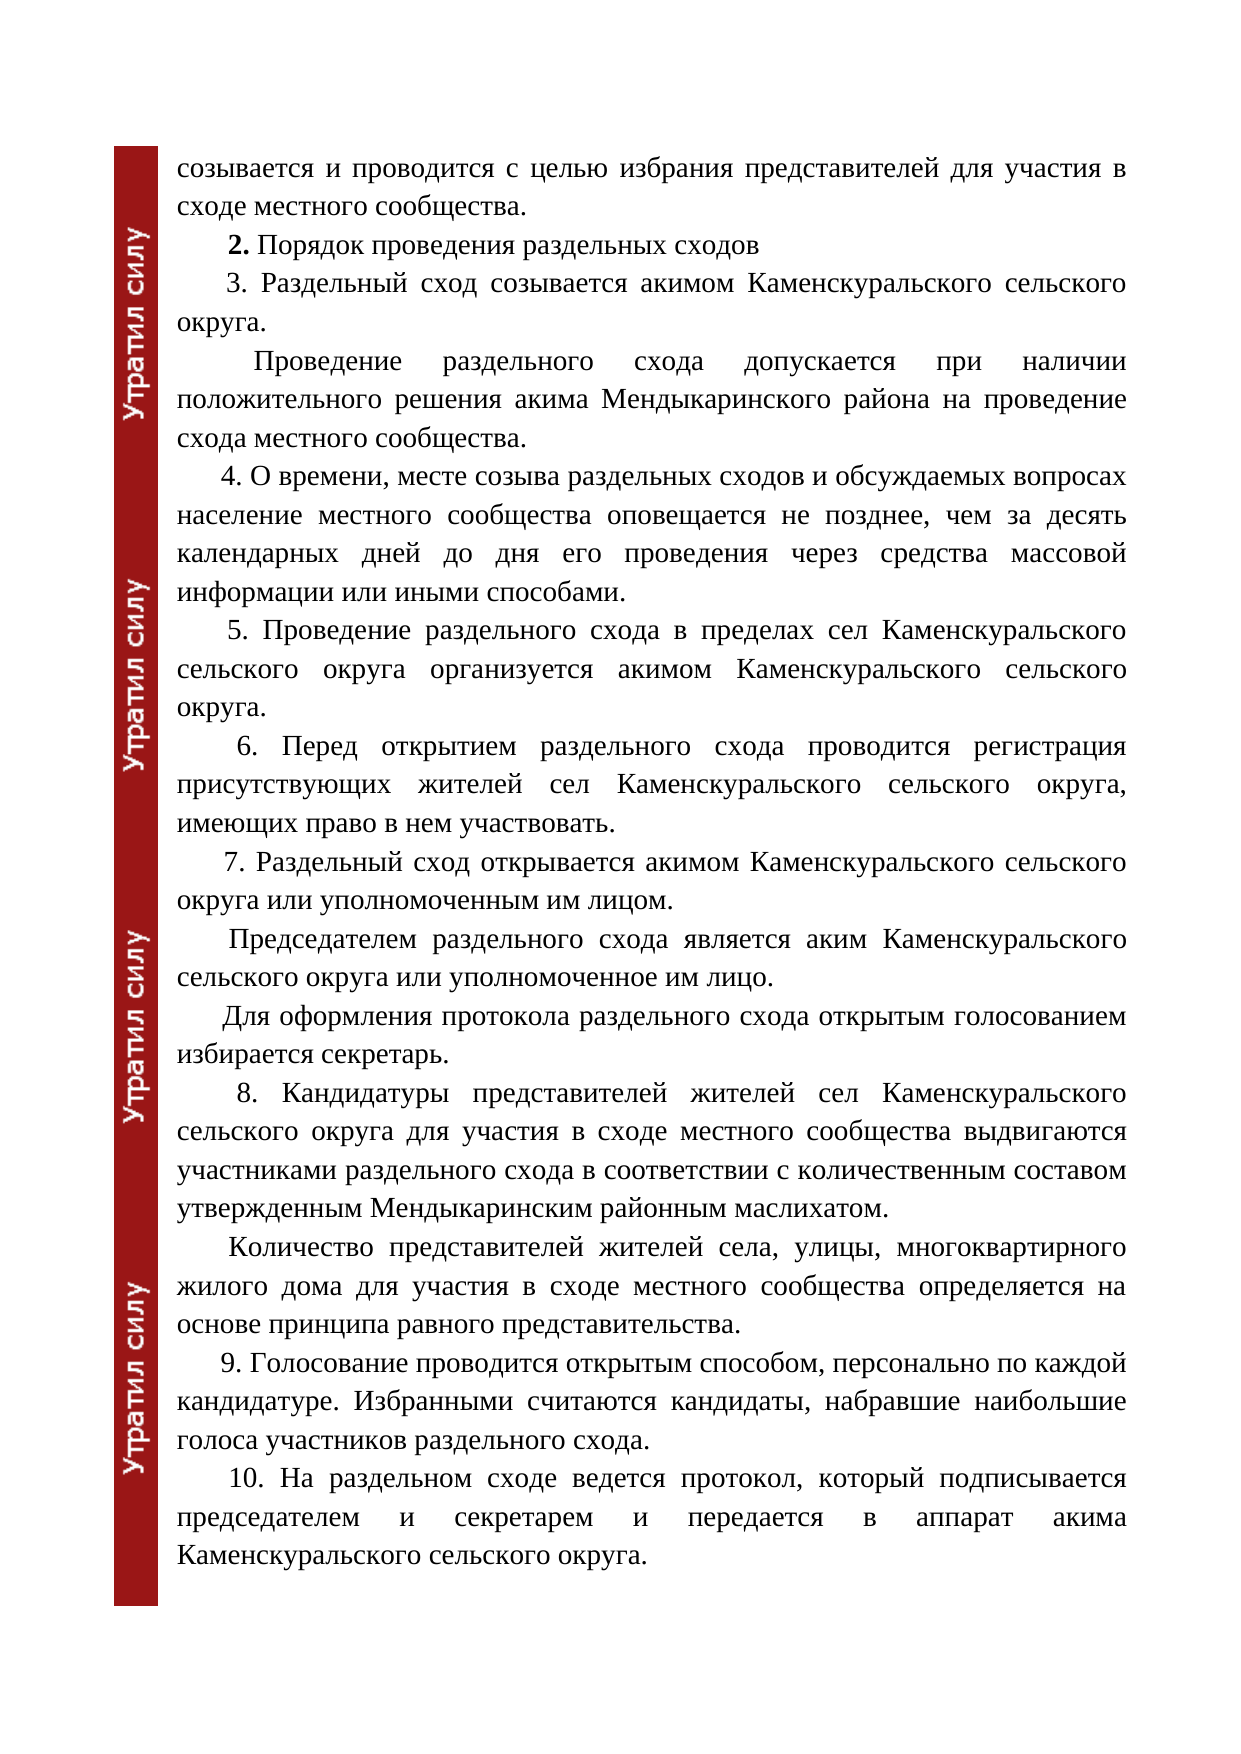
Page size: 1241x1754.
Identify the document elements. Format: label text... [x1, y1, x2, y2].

picture [114, 1070, 158, 1075]
text 2. Порядок проведения раздельных сходов [112, 227, 1128, 261]
text Проведение раздельного схода допускается при наличии положительного решения акима Мендыкаринского района на проведение схода местного сообщества. [112, 343, 1128, 453]
picture [114, 916, 158, 921]
text Для оформления протокола раздельного схода открытым голосованием избирается секретарь. [112, 998, 1128, 1070]
picture [114, 1571, 158, 1606]
text Количество представителей жителей села, улицы, многоквартирного жилого дома для участия в сходе местного сообщества определяется на основе принципа равного представительства. [112, 1229, 1128, 1340]
text 5. Проведение раздельного схода в пределах сел Каменскуральского сельского округа организуется акимом Каменскуральского сельского округа. [112, 612, 1128, 723]
picture [114, 993, 158, 998]
picture [114, 222, 158, 227]
text 6. Перед открытием раздельного схода проводится регистрация присутствующих жителей сел Каменскуральского сельского округа, имеющих право в нем участвовать. [112, 728, 1128, 839]
text 8. Кандидатуры представителей жителей сел Каменскуральского сельского округа для участия в сходе местного сообщества выдвигаются участниками раздельного схода в соответствии с количественным составом утвержденным Мендыкаринским районным маслихатом. [112, 1075, 1128, 1224]
picture [114, 723, 158, 728]
picture [114, 453, 158, 458]
picture [114, 338, 158, 343]
picture [114, 1340, 158, 1345]
text 7. Раздельный сход открывается акимом Каменскуральского сельского округа или уполномоченным им лицом. [112, 844, 1128, 916]
picture [114, 261, 158, 266]
picture [114, 1455, 158, 1460]
text 4. О времени, месте созыва раздельных сходов и обсуждаемых вопросах население местного сообщества оповещается не позднее, чем за десять календарных дней до дня его проведения через средства массовой информации или иными способами. [112, 458, 1128, 607]
text 9. Голосование проводится открытым способом, персонально по каждой кандидатуре. Избранными считаются кандидаты, набравшие наибольшие голоса участников раздельного схода. [112, 1345, 1128, 1455]
picture [114, 839, 158, 844]
text 10. На раздельном сходе ведется протокол, который подписывается председателем и секретарем и передается в аппарат акима Каменскуральского сельского округа. [112, 1460, 1128, 1571]
picture [114, 607, 158, 612]
picture [114, 1224, 158, 1229]
picture [114, 146, 158, 150]
text 3. Раздельный сход созывается акимом Каменскуральского сельского округа. [112, 266, 1128, 338]
text Председателем раздельного схода является аким Каменскуральского сельского округа или уполномоченное им лицо. [112, 921, 1128, 993]
